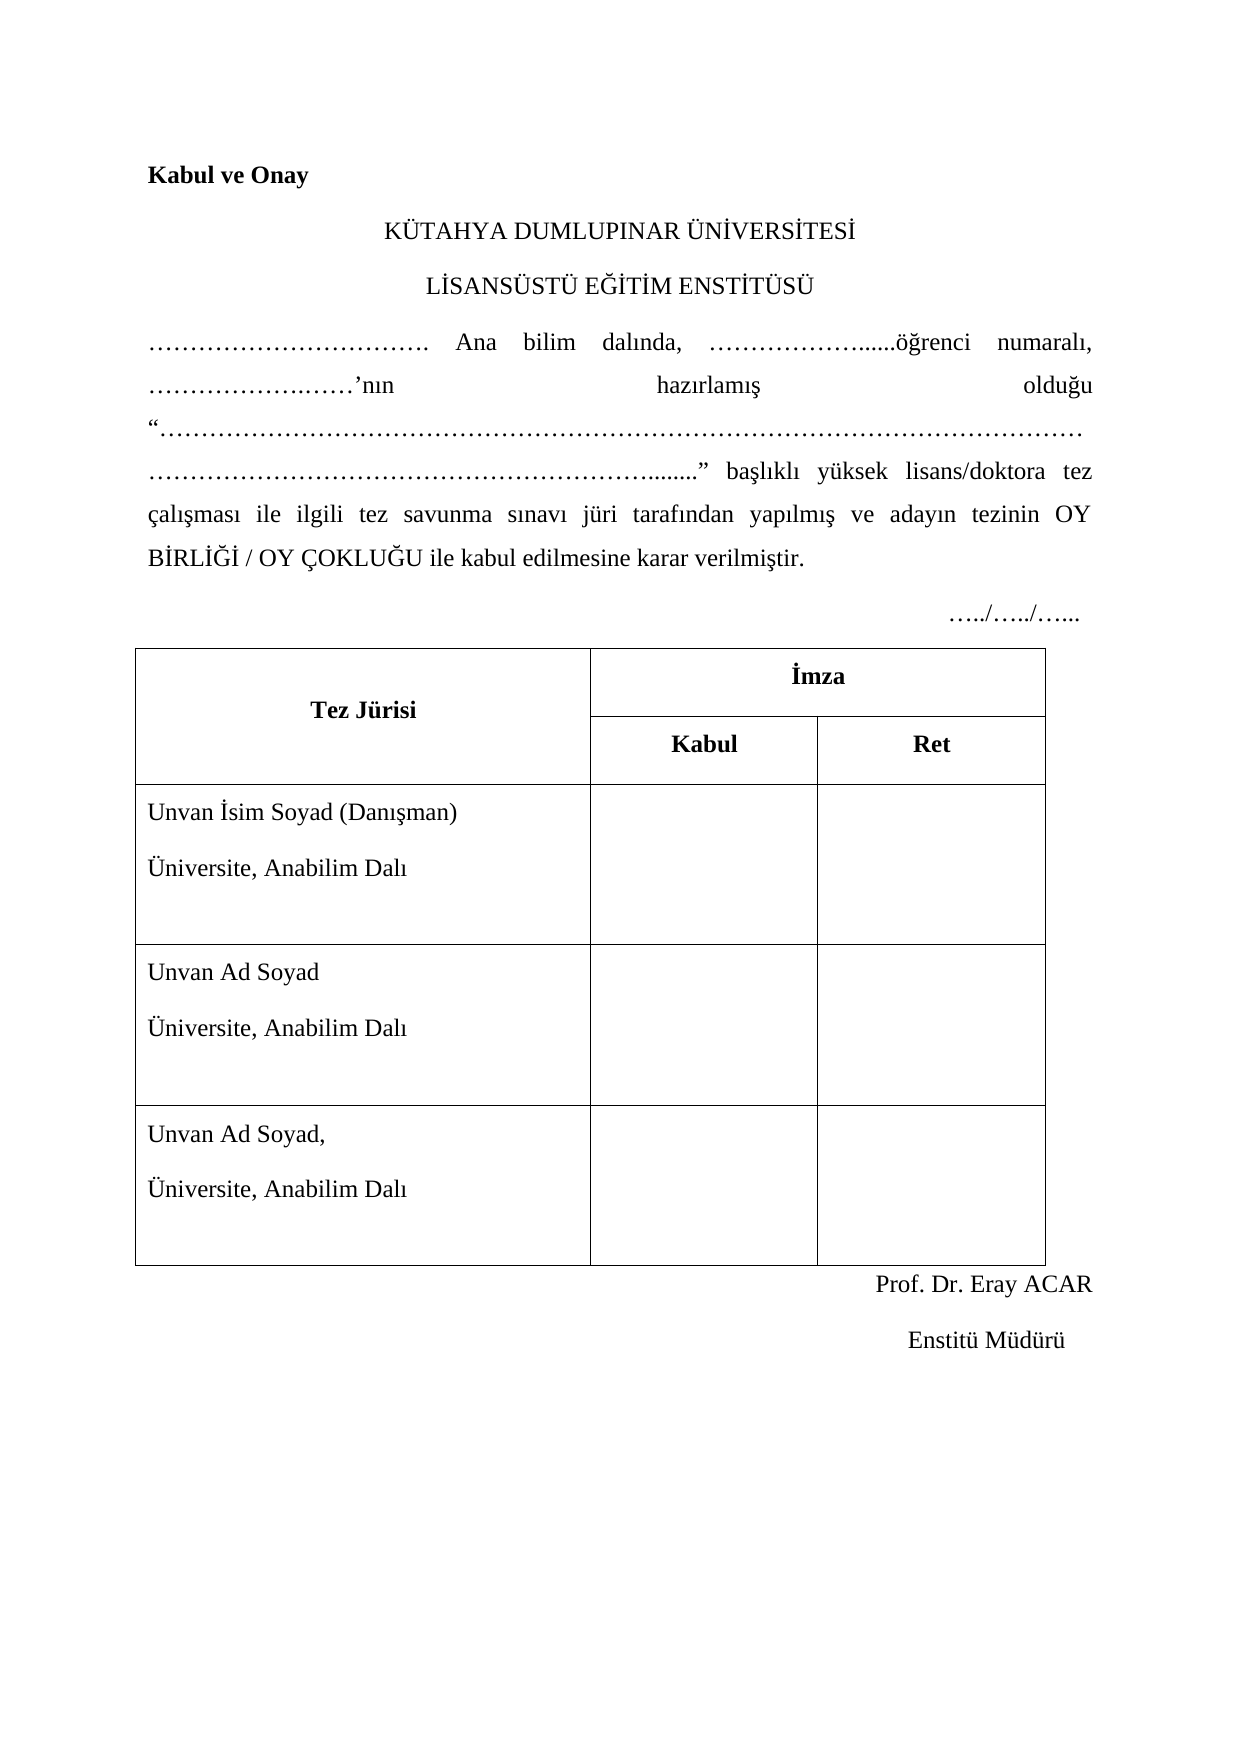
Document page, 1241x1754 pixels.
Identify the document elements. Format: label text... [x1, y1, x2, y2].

text LİSANSÜSTÜ EĞİTİM ENSTİTÜSÜ [148, 271, 1093, 300]
table_cell Kabul [591, 717, 817, 783]
table_cell [591, 785, 817, 943]
table_cell Ret [818, 717, 1045, 783]
table_cell [818, 785, 1045, 943]
text KÜTAHYA DUMLUPINAR ÜNİVERSİTESİ [148, 216, 1093, 244]
text Prof. Dr. Eray ACAR [148, 921, 1093, 1298]
table_cell Unvan Ad Soyad Üniversite, Anabilim Dalı [136, 945, 590, 1105]
table_cell [591, 1106, 817, 1265]
table_header İmza [591, 649, 1045, 716]
table_cell [818, 1106, 1045, 1265]
table_cell Unvan İsim Soyad (Danışman) Üniversite, Anabilim Dalı [136, 785, 590, 943]
text Enstitü Müdürü [148, 1325, 1093, 1354]
text …../…../…... [898, 598, 1093, 627]
table_cell [591, 945, 817, 1105]
text ……………………………. Ana bilim dalında, ………………......öğrenci numaralı, ……………….……’nın hazırlamış olduğu “………………………………………………………………………………………………………………………………………………………........” başlıklı yüksek lisans/doktora tez çalışması ile ilgili tez savunma sınavı jüri tarafından yapılmış ve adayın tezinin OY BİRLİĞİ / OY ÇOKLUĞU ile kabul edilmesine karar verilmiştir. [148, 327, 1093, 571]
table_cell [818, 945, 1045, 1105]
table_header Tez Jürisi [136, 649, 590, 783]
table_cell Unvan Ad Soyad, Üniversite, Anabilim Dalı [136, 1106, 590, 1265]
text Kabul ve Onay [148, 160, 1093, 189]
